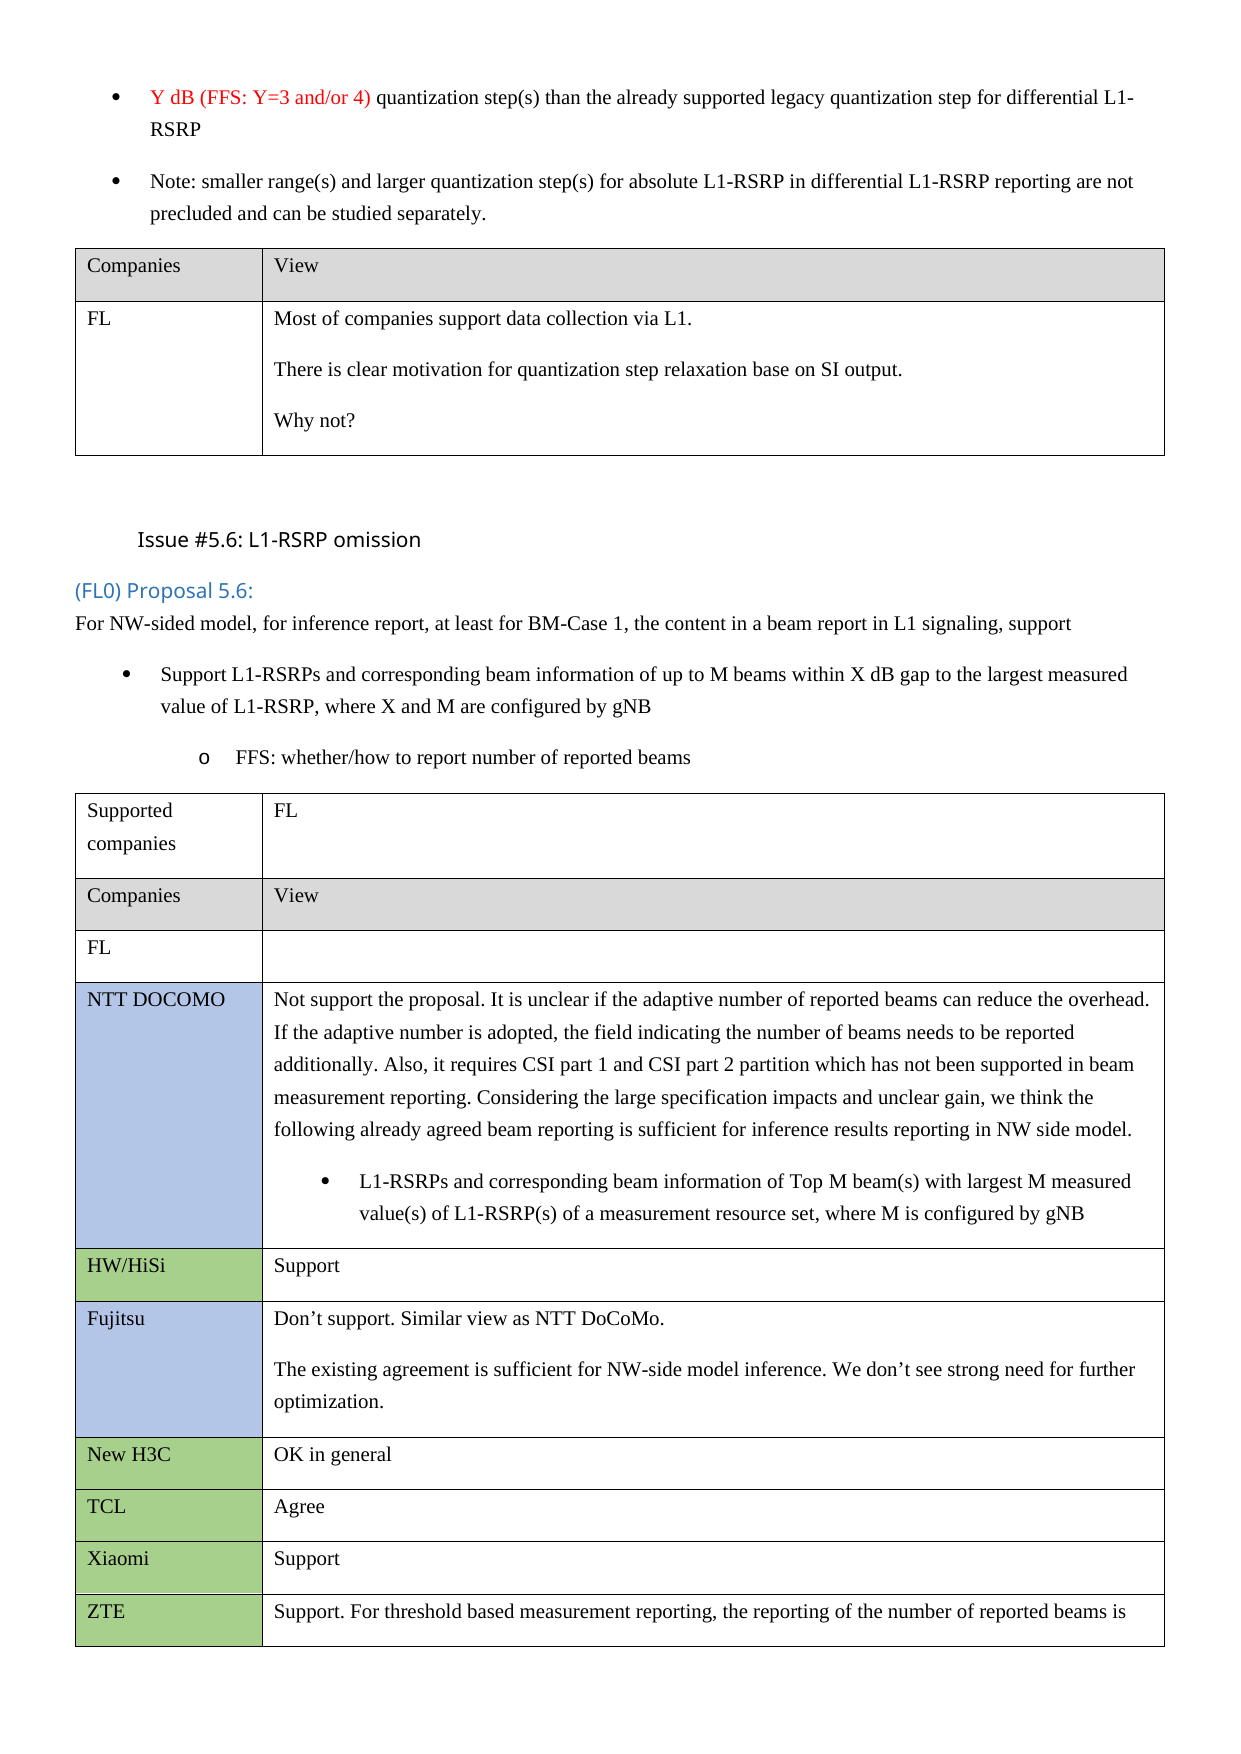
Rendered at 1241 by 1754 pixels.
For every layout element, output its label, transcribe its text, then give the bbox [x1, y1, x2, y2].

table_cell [263, 1595, 1164, 1646]
table_cell ZTE [76, 1595, 262, 1646]
table_header Supported companies [76, 794, 262, 878]
list Y dB (FFS: Y=3 and/or 4) quantization step(s) than the already supported legacy quantization step for differential L1-RSRP [112, 81, 1165, 146]
table_cell FL [76, 931, 262, 982]
table_cell Don’t support. Similar view as NTT DoCoMo. The existing agreement is sufficient for NW-side model inference. We don’t see strong need for further optimization. [263, 1302, 1164, 1437]
list Support L1-RSRPs and corresponding beam information of up to M beams within X dB gap to the largest measured value of L1-RSRP, where X and M are configured by gNB [123, 658, 1165, 723]
table_cell TCL [76, 1490, 262, 1541]
table_cell OK in general [263, 1438, 1164, 1489]
table_header View [263, 249, 1164, 301]
table_cell FL [76, 302, 262, 455]
table_cell Most of companies support data collection via L1. There is clear motivation for quantization step relaxation base on SI output. Why not? [263, 302, 1164, 455]
table_cell HW/HiSi [76, 1249, 262, 1301]
list FFS: whether/how to report number of reported beams [198, 742, 1165, 774]
table_cell Xiaomi [76, 1542, 262, 1593]
subtitle Issue #5.6: L1-RSRP omission [137, 523, 1165, 555]
table_cell Fujitsu [76, 1302, 262, 1437]
table_cell New H3C [76, 1438, 262, 1489]
text For NW-sided model, for inference report, at least for BM-Case 1, the content in a beam report in L1 signaling, support [75, 607, 1165, 639]
table_cell NTT DOCOMO [76, 983, 262, 1248]
table_cell [263, 931, 1164, 982]
table_header Companies [76, 249, 262, 301]
table_cell Companies [76, 879, 262, 930]
table_cell View [263, 879, 1164, 930]
table_cell Support [263, 1249, 1164, 1301]
list Note: smaller range(s) and larger quantization step(s) for absolute L1-RSRP in differential L1-RSRP reporting are not precluded and can be studied separately. [112, 164, 1165, 229]
table_header FL [263, 794, 1164, 878]
table_cell Support [263, 1542, 1164, 1593]
subtitle (FL0) Proposal 5.6: [75, 574, 1165, 607]
table_cell Not support the proposal. It is unclear if the adaptive number of reported beams can reduce the overhead. If the adaptive number is adopted, the field indicating the number of beams needs to be reported additionally. Also, it requires CSI part 1 and CSI part 2 partition which has not been supported in beam measurement reporting. Considering the large specification impacts and unclear gain, we think the following already agreed beam reporting is sufficient for inference results reporting in NW side model. L1-RSRPs and corresponding beam information of Top M beam(s) with largest M measured value(s) of L1-RSRP(s) of a measurement resource set, where M is configured by gNB [263, 983, 1164, 1248]
table_cell Agree [263, 1490, 1164, 1541]
